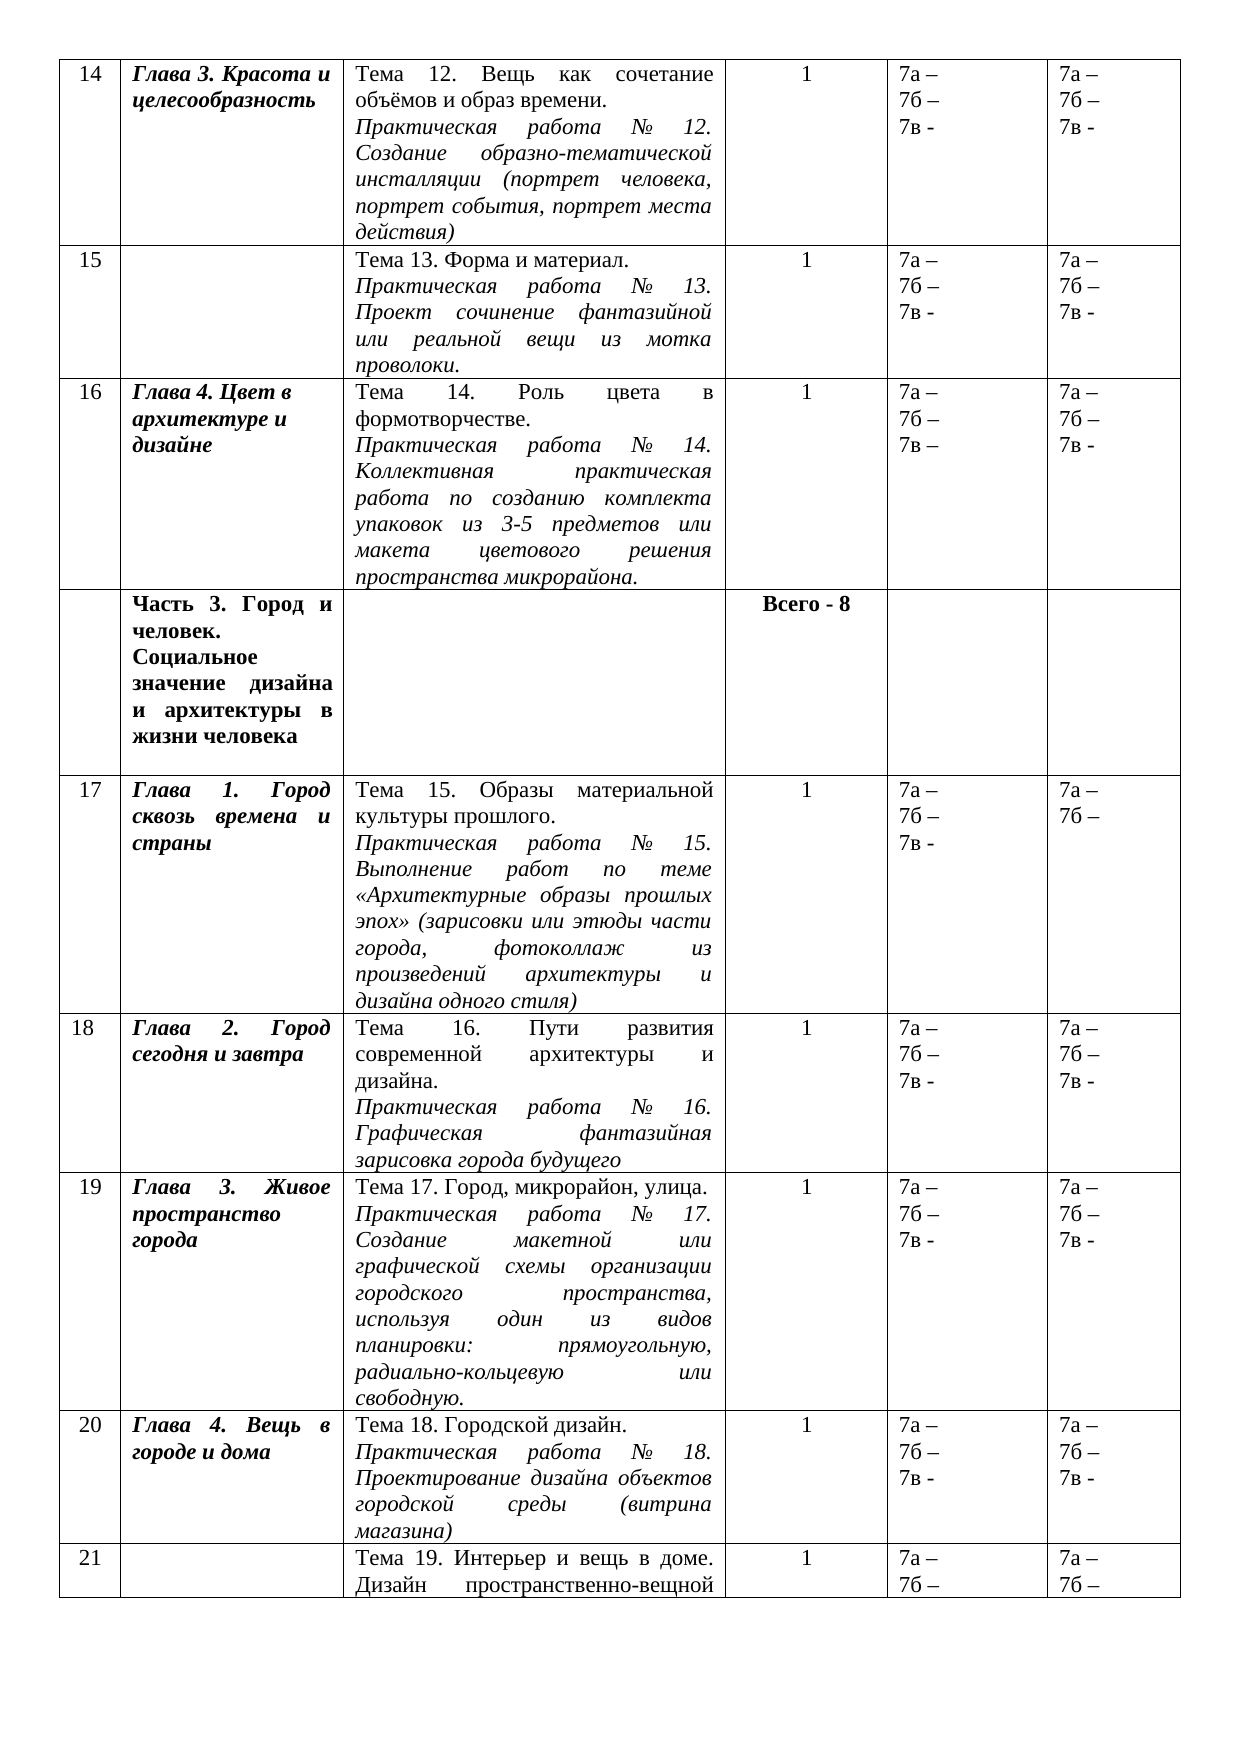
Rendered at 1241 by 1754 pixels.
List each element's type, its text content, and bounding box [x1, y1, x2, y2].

table_cell 1 [726, 60, 887, 244]
table_cell Глава 3. Живое пространство города [121, 1173, 343, 1410]
table_cell Всего - 8 [726, 590, 887, 775]
table_cell 7а – 7б – 7в - [888, 1014, 1047, 1172]
table_cell 21 [60, 1544, 120, 1597]
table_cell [344, 1544, 725, 1597]
table_cell 18 [60, 1014, 120, 1172]
table_cell 7а – 7б – 7в - [1048, 1411, 1180, 1543]
table_cell 16 [60, 379, 120, 589]
table_cell 7а – 7б – 7в - [1048, 60, 1180, 244]
table_cell 20 [60, 1411, 120, 1543]
table_cell Тема 16. Пути развития современной архитектуры и дизайна. Практическая работа № 16. Графическая фантазийная зарисовка города будущего [344, 1014, 725, 1172]
table_cell Глава 2. Город сегодня и завтра [121, 1014, 343, 1172]
table_cell 1 [726, 776, 887, 1013]
table_cell 14 [60, 60, 120, 244]
table_cell Часть 3. Город и человек. Социальное значение дизайна и архитектуры в жизни человека [121, 590, 343, 775]
table_cell 1 [726, 1173, 887, 1410]
table_cell Глава 1. Город сквозь времена и страны [121, 776, 343, 1013]
table_cell 15 [60, 246, 120, 377]
table_cell Тема 15. Образы материальной культуры прошлого. Практическая работа № 15. Выполнение работ по теме «Архитектурные образы прошлых эпох» (зарисовки или этюды части города, фотоколлаж из произведений архитектуры и дизайна одного стиля) [344, 776, 725, 1013]
table_cell Глава 4. Вещь в городе и дома [121, 1411, 343, 1543]
table_cell 7а – 7б – 7в - [888, 60, 1047, 244]
table_cell 7а – 7б – 7в - [1048, 1544, 1180, 1597]
table_cell [121, 1544, 343, 1597]
table_cell 7а – 7б – 7в - [888, 1544, 1047, 1597]
table_cell Глава 4. Цвет в архитектуре и дизайне [121, 379, 343, 589]
table_cell [121, 246, 343, 377]
table_cell 1 [726, 1014, 887, 1172]
table_cell 7а – 7б – [1048, 776, 1180, 1013]
table_cell Глава 3. Красота и целесообразность [121, 60, 343, 244]
table_cell 1 [726, 1411, 887, 1543]
table_cell [888, 590, 1047, 775]
table_cell 19 [60, 1173, 120, 1410]
table_cell Тема 18. Городской дизайн. Практическая работа № 18. Проектирование дизайна объектов городской среды (витрина магазина) [344, 1411, 725, 1543]
table_cell [60, 590, 120, 775]
table_cell Тема 13. Форма и материал. Практическая работа № 13. Проект сочинение фантазийной или реальной вещи из мотка проволоки. [344, 246, 725, 377]
table_cell Тема 17. Город, микрорайон, улица. Практическая работа № 17. Создание макетной или графической схемы организации городского пространства, используя один из видов планировки: прямоугольную, радиально-кольцевую или свободную. [344, 1173, 725, 1410]
table_cell 7а – 7б – 7в - [1048, 246, 1180, 377]
table_cell 1 [726, 379, 887, 589]
table_cell 7а – 7б – 7в - [888, 776, 1047, 1013]
table_cell 17 [60, 776, 120, 1013]
table_cell 7а – 7б – 7в - [1048, 1014, 1180, 1172]
table_cell 1 [726, 246, 887, 377]
table_cell 1 [726, 1544, 887, 1597]
table_cell Тема 14. Роль цвета в формотворчестве. Практическая работа № 14. Коллективная практическая работа по созданию комплекта упаковок из 3-5 предметов или макета цветового решения пространства микрорайона. [344, 379, 725, 589]
table_cell 7а – 7б – 7в - [888, 1173, 1047, 1410]
table_cell [1048, 590, 1180, 775]
table_cell 7а – 7б – 7в - [888, 1411, 1047, 1543]
table_cell 7а – 7б – 7в - [1048, 1173, 1180, 1410]
table_cell Тема 12. Вещь как сочетание объёмов и образ времени. Практическая работа № 12. Создание образно-тематической инсталляции (портрет человека, портрет события, портрет места действия) [344, 60, 725, 244]
table_cell 7а – 7б – 7в - [888, 246, 1047, 377]
table_cell [344, 590, 725, 775]
table_cell 7а – 7б – 7в - [1048, 379, 1180, 589]
table_cell 7а – 7б – 7в – [888, 379, 1047, 589]
